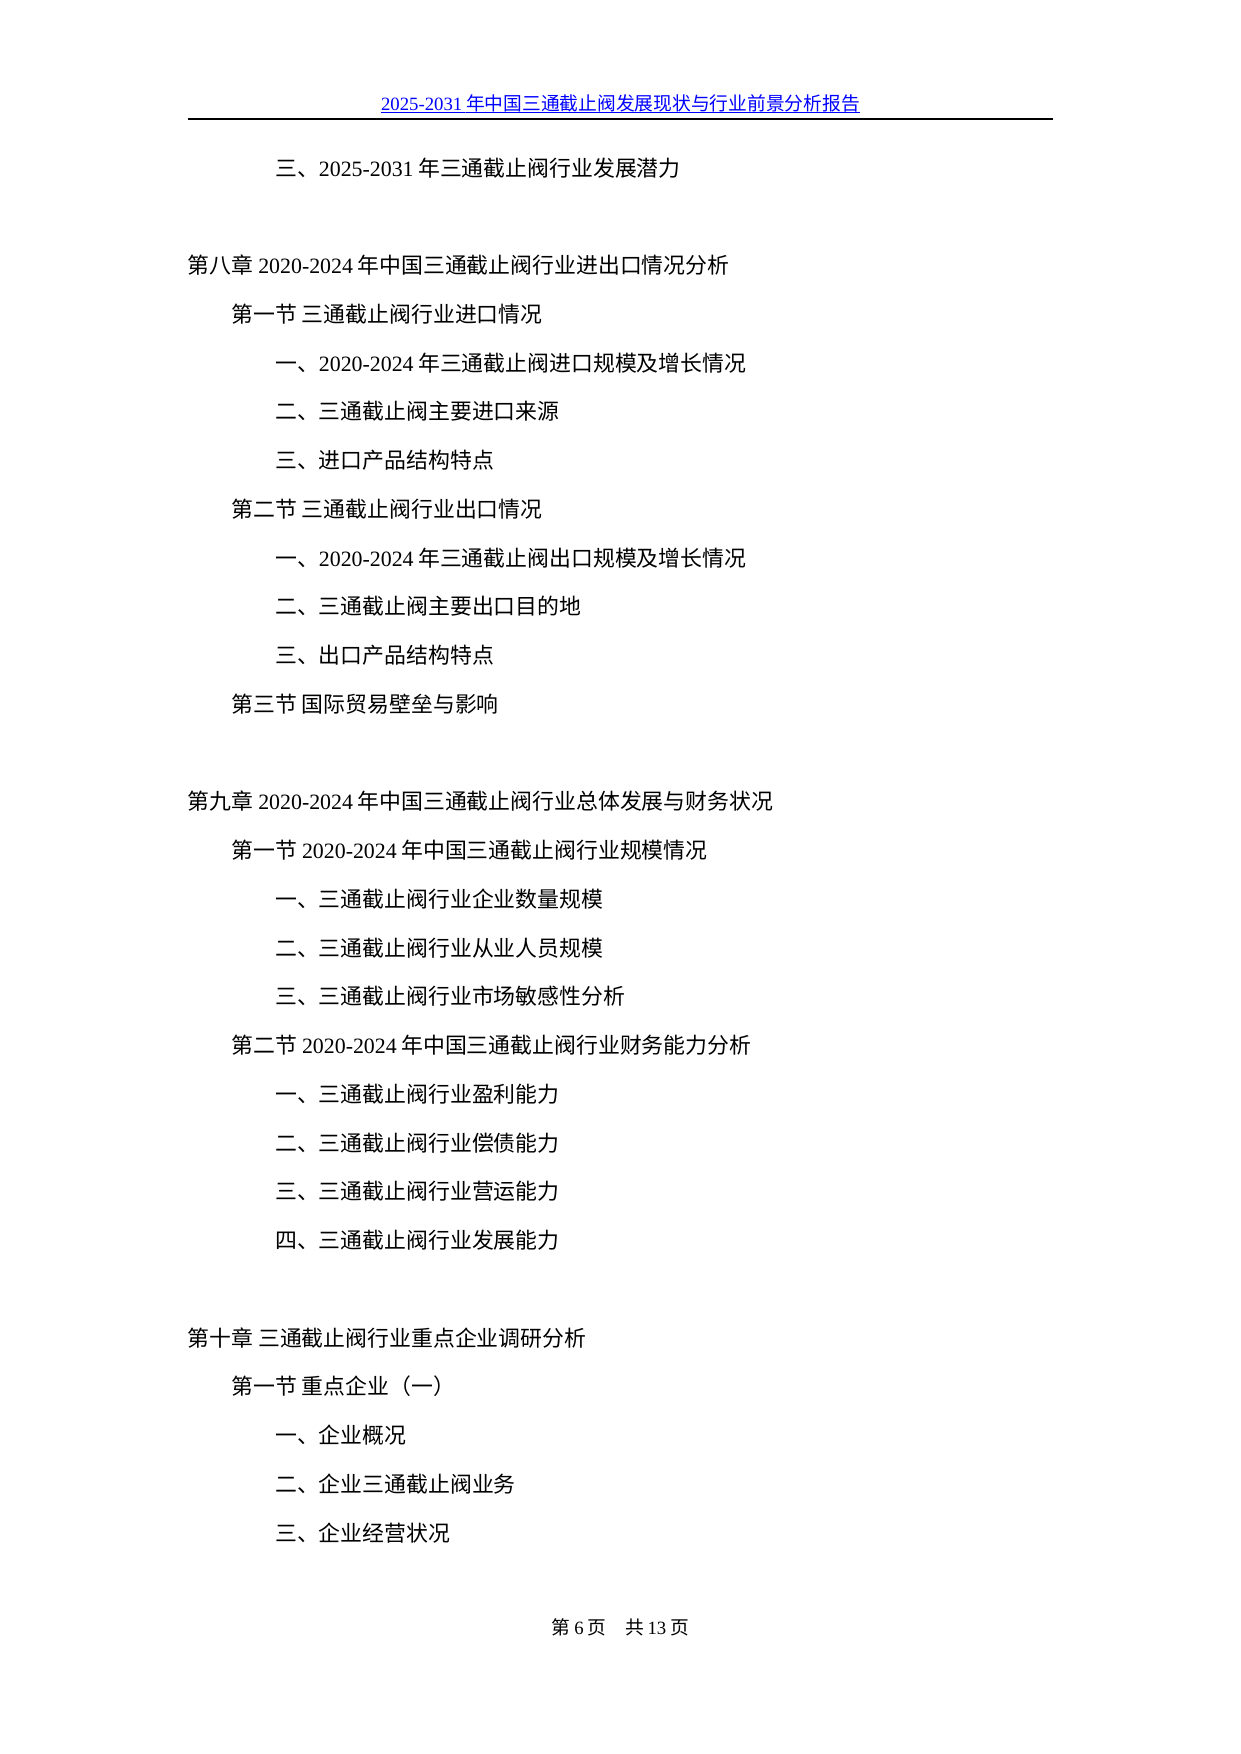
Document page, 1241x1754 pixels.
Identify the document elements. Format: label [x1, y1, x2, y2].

text [187, 150, 1053, 1548]
